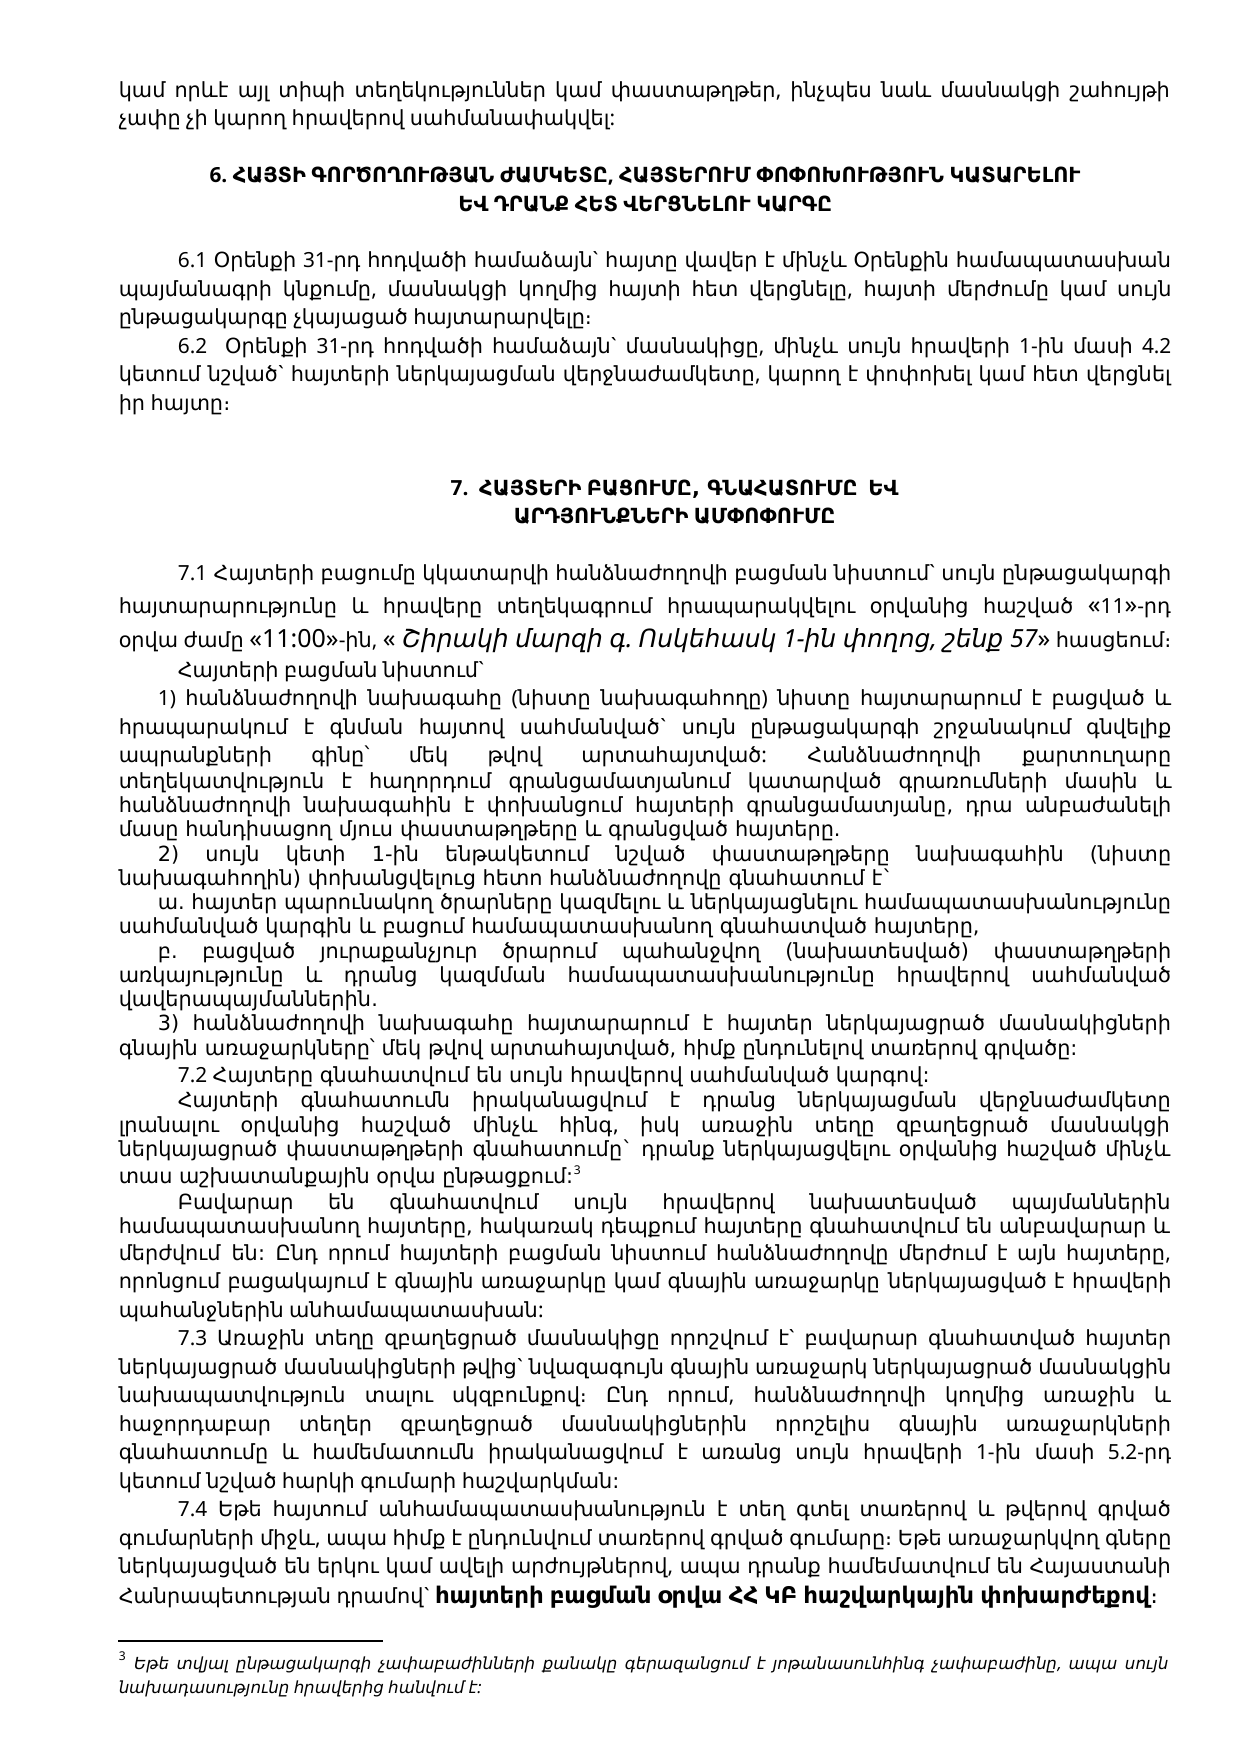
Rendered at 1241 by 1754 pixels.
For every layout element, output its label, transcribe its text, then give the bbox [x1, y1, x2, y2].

text Հայտերի գնահատումն իրականացվում է դրանց ներկայացման վերջնաժամկետը լրանալու օրվանից հաշված մինչև հինգ, իսկ առաջին տեղը զբաղեցրած մասնակցի ներկայացրած փաստաթղթերի գնահատումը` դրանք ներկայացվելու օրվանից հաշված մինչև տաս աշխատանքային օրվա ընթացքում: [118, 1088, 1171, 1190]
text 7.3 Առաջին տեղը զբաղեցրած մասնակիցը որոշվում է` բավարար գնահատված հայտեր ներկայացրած մասնակիցների թվից` նվազագույն գնային առաջարկ ներկայացրած մասնակցին նախապատվություն տալու սկզբունքով։ Ընդ որում, հանձնաժողովի կողմից առաջին և հաջորդաբար տեղեր զբաղեցրած մասնակիցներին որոշելիս գնային առաջարկների գնահատումը և համեմատումն իրականացվում է առանց սույն հրավերի 1-ին մասի 5.2-րդ կետում նշված հարկի գումարի հաշվարկման: [118, 1323, 1171, 1494]
text ա. հայտեր պարունակող ծրարները կազմելու և ներկայացնելու համապատասխանությունը սահմանված կարգին և բացում համապատասխանող գնահատված հայտերը, [118, 890, 1171, 939]
text 6.2 Օրենքի 31-րդ հոդվածի համաձայն` մասնակիցը, մինչև սույն հրավերի 1-ին մասի 4.2 կետում նշված` հայտերի ներկայացման վերջնաժամկետը, կարող է փոփոխել կամ հետ վերցնել իր հայտը։ [118, 331, 1171, 416]
text 2) սույն կետի 1-ին ենթակետում նշված փաստաթղթերը նախագահին (նիստը նախագահողին) փոխանցվելուց հետո հանձնաժողովը գնահատում է` [118, 842, 1171, 890]
text ԵՎ ԴՐԱՆՔ ՀԵՏ ՎԵՐՑՆԵԼՈՒ ԿԱՐԳԸ [118, 189, 1171, 217]
text Բավարար են գնահատվում սույն հրավերով նախատեսված պայմաններին համապատասխանող հայտերը, հակառակ դեպքում հայտերը գնահատվում են անբավարար և մերժվում են: Ընդ որում հայտերի բացման նիստում հանձնաժողովը մերժում է այն հայտերը, որոնցում բացակայում է գնային առաջարկը կամ գնային առաջարկը ներկայացված է հրավերի պահանջներին անհամապատասխան: [118, 1190, 1171, 1323]
text 6.1 Օրենքի 31-րդ հոդվածի համաձայն` հայտը վավեր է մինչև Օրենքին համապատասխան պայմանագրի կնքումը, մասնակցի կողմից հայտի հետ վերցնելը, հայտի մերժումը կամ սույն ընթացակարգը չկայացած հայտարարվելը։ [118, 246, 1171, 331]
text 7.1 Հայտերի բացումը կկատարվի հանձնաժողովի բացման նիստում` սույն ընթացակարգի հայտարարությունը և հրավերը տեղեկագրում հրապարակվելու օրվանից հաշված «11»-րդ օրվա ժամը «11:00»-ին, « Շիրակի մարզի գ. Ոսկեհասկ 1-ին փողոց, շենք 57» հասցեում։ [118, 558, 1171, 655]
text 7. ՀԱՅՏԵՐԻ ԲԱՑՈՒՄԸ, ԳՆԱՀԱՏՈՒՄԸ ԵՎ [118, 473, 1171, 502]
text ԱՐԴՅՈՒՆՔՆԵՐԻ ԱՄՓՈՓՈՒՄԸ [118, 502, 1171, 530]
text 7.4 Եթե հայտում անհամապատասխանություն է տեղ գտել տառերով և թվերով գրված գումարների միջև, ապա հիմք է ընդունվում տառերով գրված գումարը։ Եթե առաջարկվող գները ներկայացված են երկու կամ ավելի արժույթներով, ապա դրանք համեմատվում են Հայաստանի Հանրապետության դրամով` հայտերի բացման օրվա ՀՀ ԿԲ հաշվարկային փոխարժեքով։ [118, 1494, 1171, 1611]
text բ. բացված յուրաքանչյուր ծրարում պահանջվող (նախատեսված) փաստաթղթերի առկայությունը և դրանց կազմման համապատասխանությունը հրավերով սահմանված վավերապայմաններին. [118, 939, 1171, 1011]
text Հայտերի բացման նիստում` [118, 655, 1171, 683]
text 1) հանձնաժողովի նախագահը (նիստը նախագահողը) նիստը հայտարարում է բացված և հրապարակում է գնման հայտով սահմանված` սույն ընթացակարգի շրջանակում գնվելիք ապրանքների գինը՝ մեկ թվով արտահայտված: Հանձնաժողովի քարտուղարը տեղեկատվություն է հաղորդում գրանցամատյանում կատարված գրառումների մասին և հանձնաժողովի նախագահին է փոխանցում հայտերի գրանցամատյանը, դրա անբաժանելի մասը հանդիսացող մյուս փաստաթղթերը և գրանցված հայտերը. [118, 683, 1171, 842]
text 6. ՀԱՅՏԻ ԳՈՐԾՈՂՈՒԹՅԱՆ ԺԱՄԿԵՏԸ, ՀԱՅՏԵՐՈՒՄ ՓՈՓՈԽՈՒԹՅՈՒՆ ԿԱՏԱՐԵԼՈՒ [118, 160, 1171, 189]
text 3) հանձնաժողովի նախագահը հայտարարում է հայտեր ներկայացրած մասնակիցների գնային առաջարկները՝ մեկ թվով արտահայտված, հիմք ընդունելով տառերով գրվածը: [118, 1011, 1171, 1060]
text 7.2 Հայտերը գնահատվում են սույն հրավերով սահմանված կարգով: [118, 1060, 1171, 1088]
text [118, 75, 1171, 132]
